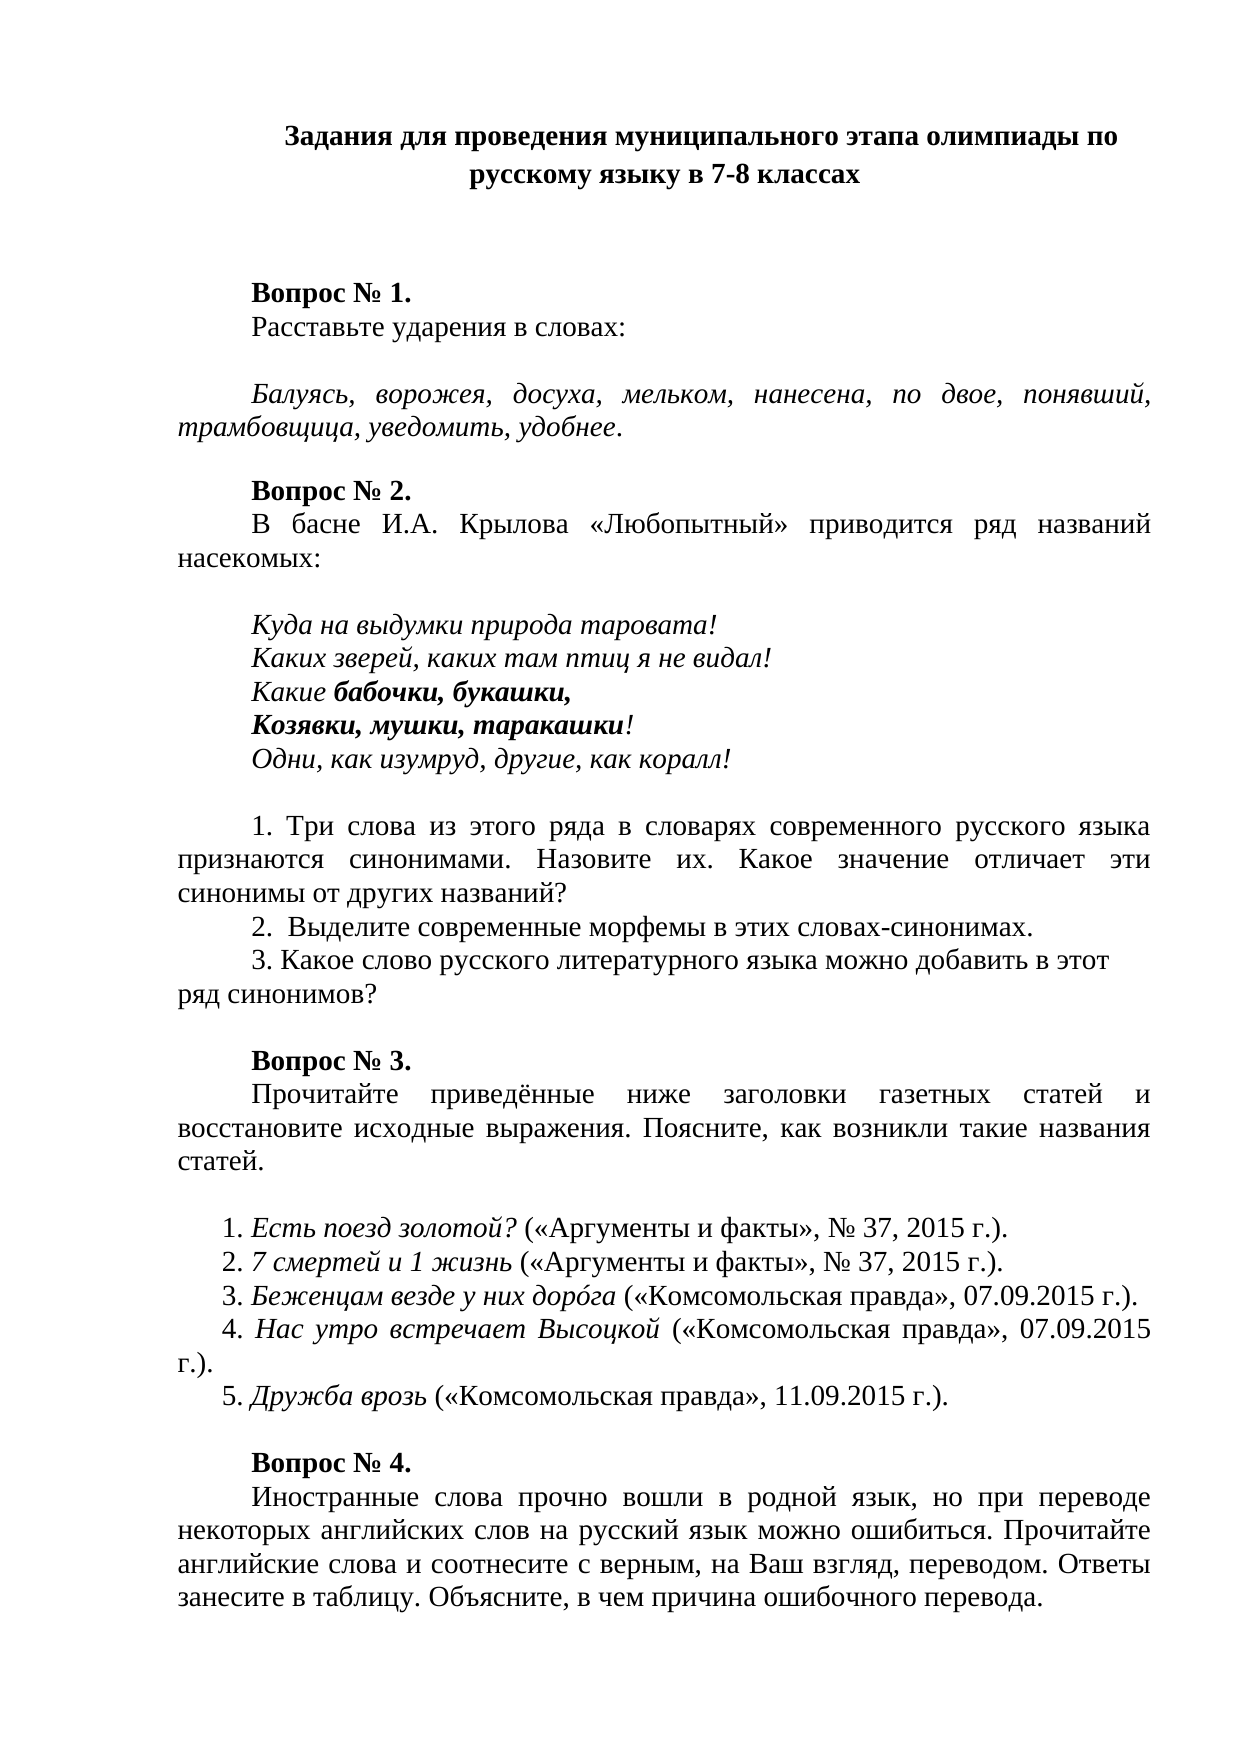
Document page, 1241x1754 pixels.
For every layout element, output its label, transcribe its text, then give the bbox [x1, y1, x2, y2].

text Каких зверей, каких там птиц я не видал! [177, 640, 1152, 674]
text 2. 7 смертей и 1 жизнь («Аргументы и факты», № 37, 2015 г.). [177, 1244, 1152, 1278]
text 1. Есть поезд золотой? («Аргументы и факты», № 37, 2015 г.). [177, 1211, 1152, 1244]
text Прочитайте приведённые ниже заголовки газетных статей и восстановите исходные выражения. Поясните, как возникли такие названия статей. [177, 1076, 1152, 1177]
text Вопрос № 2. [177, 473, 1152, 506]
text 4. Нас утро встречает Высоцкой («Комсомольская правда», 07.09.2015 г.). [177, 1311, 1152, 1378]
text Задания для проведения муниципального этапа олимпиады по русскому языку в 7-8 классах [177, 118, 1152, 190]
text Куда на выдумки природа таровата! [177, 607, 1152, 640]
text Одни, как изумруд, другие, как коралл! [177, 741, 1152, 774]
text 3. Беженцам везде у них дорóга («Комсомольская правда», 07.09.2015 г.). [177, 1278, 1152, 1311]
text Расставьте ударения в словах: [177, 309, 1152, 342]
text Вопрос № 3. [177, 1043, 1152, 1076]
text 3. Какое слово русского литературного языка можно добавить в этот ряд синонимов? [177, 942, 1152, 1009]
text Балуясь, ворожея, досуха, мельком, нанесена, по двое, понявший, трамбовщица, уведомить, удобнее. [177, 376, 1152, 443]
text Иностранные слова прочно вошли в родной язык, но при переводе некоторых английских слов на русский язык можно ошибиться. Прочитайте английские слова и соотнесите с верным, на Ваш взгляд, переводом. Ответы занесите в таблицу. Объясните, в чем причина ошибочного перевода. [177, 1579, 1152, 1613]
text Козявки, мушки, таракашки! [177, 707, 1152, 741]
text Какие бабочки, букашки, [177, 674, 1152, 707]
text 5. Дружба врозь («Комсомольская правда», 11.09.2015 г.). [177, 1378, 1152, 1412]
text Вопрос № 4. [177, 1445, 1152, 1479]
text 2. Выделите современные морфемы в этих словах-синонимах. [177, 909, 1152, 942]
text Иностранные слова прочно вошли в родной язык, но при переводе некоторых английских слов на русский язык можно ошибиться. Прочитайте английские слова и соотнесите с верным, на Ваш взгляд, переводом. Ответы занесите в таблицу. Объясните, в чем причина ошибочного перевода. [177, 1479, 1152, 1513]
text Вопрос № 1. [177, 275, 1152, 309]
text 1. Три слова из этого ряда в словарях современного русского языка признаются синонимами. Назовите их. Какое значение отличает эти синонимы от других названий? [177, 808, 1152, 909]
text В басне И.А. Крылова «Любопытный» приводится ряд названий насекомых: [177, 506, 1152, 573]
